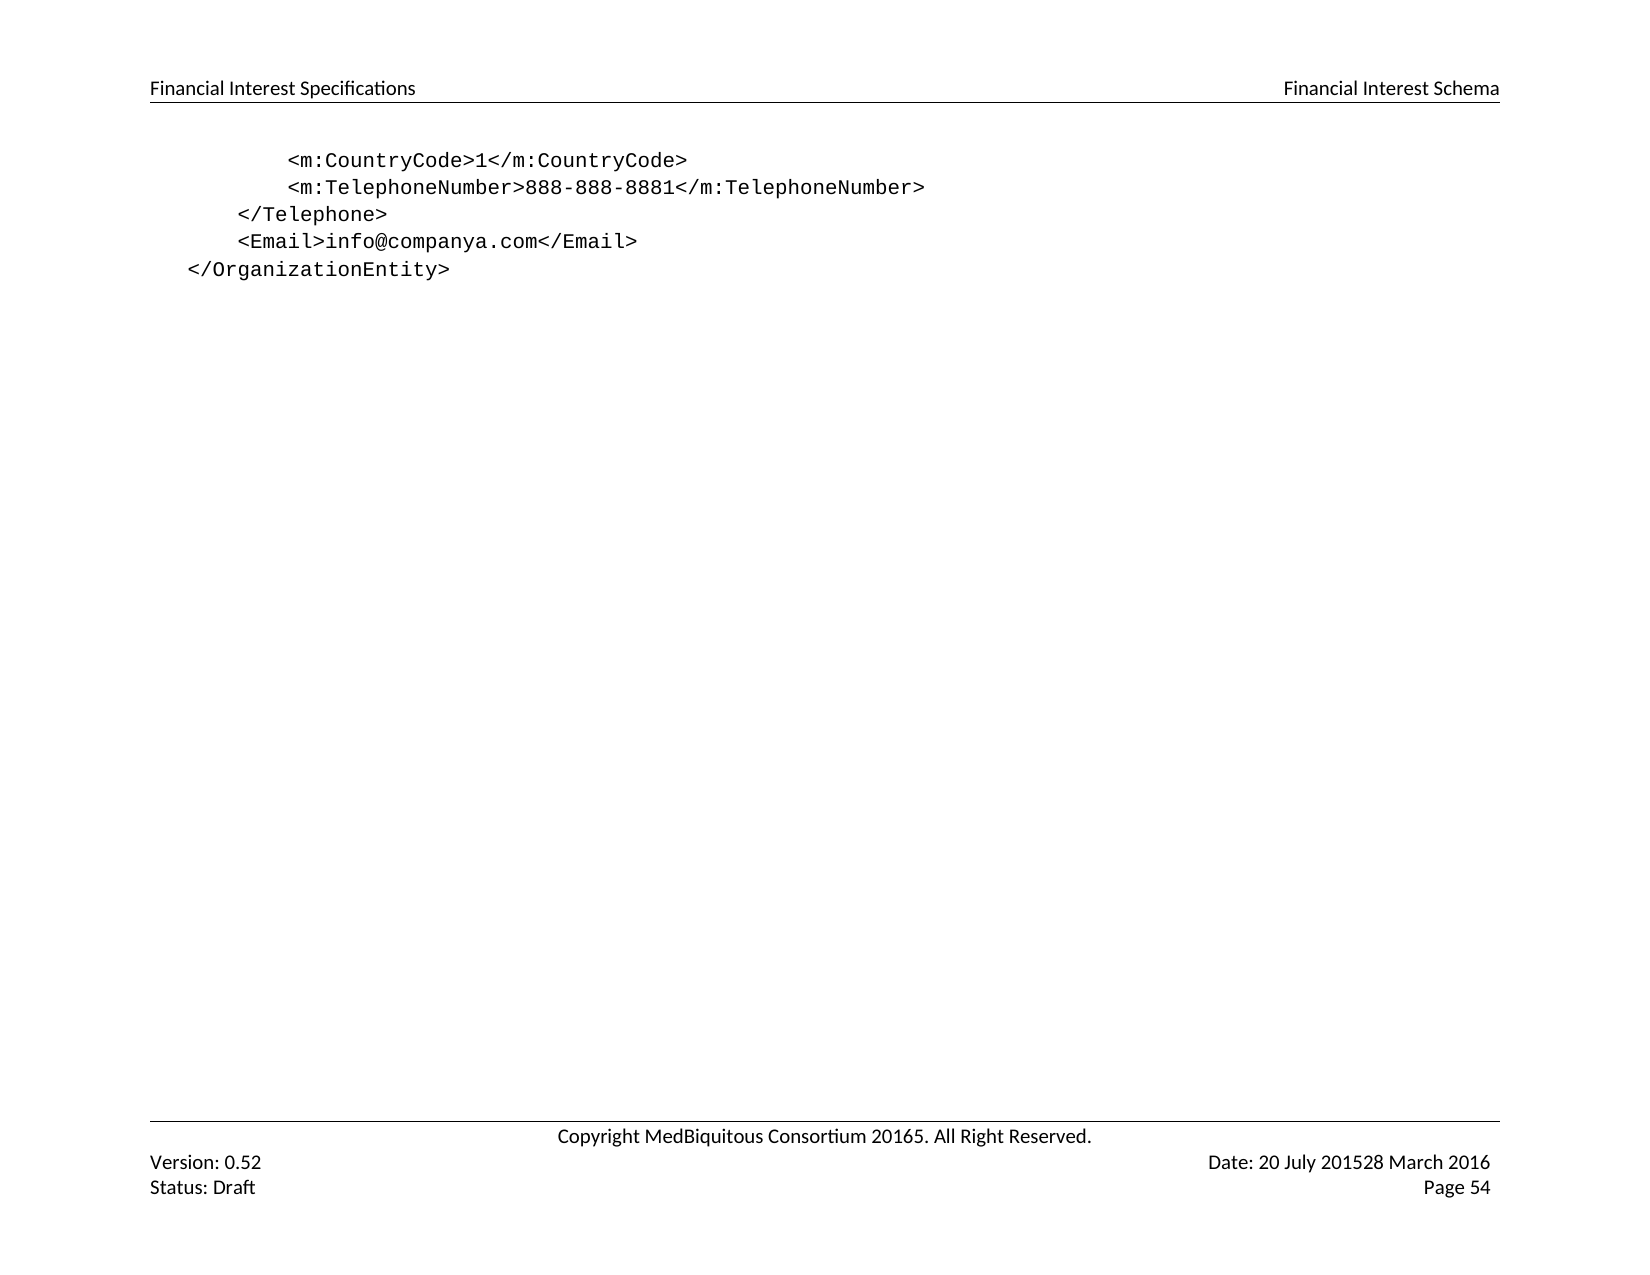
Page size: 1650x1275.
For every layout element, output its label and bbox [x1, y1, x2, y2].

text [187, 150, 1500, 282]
